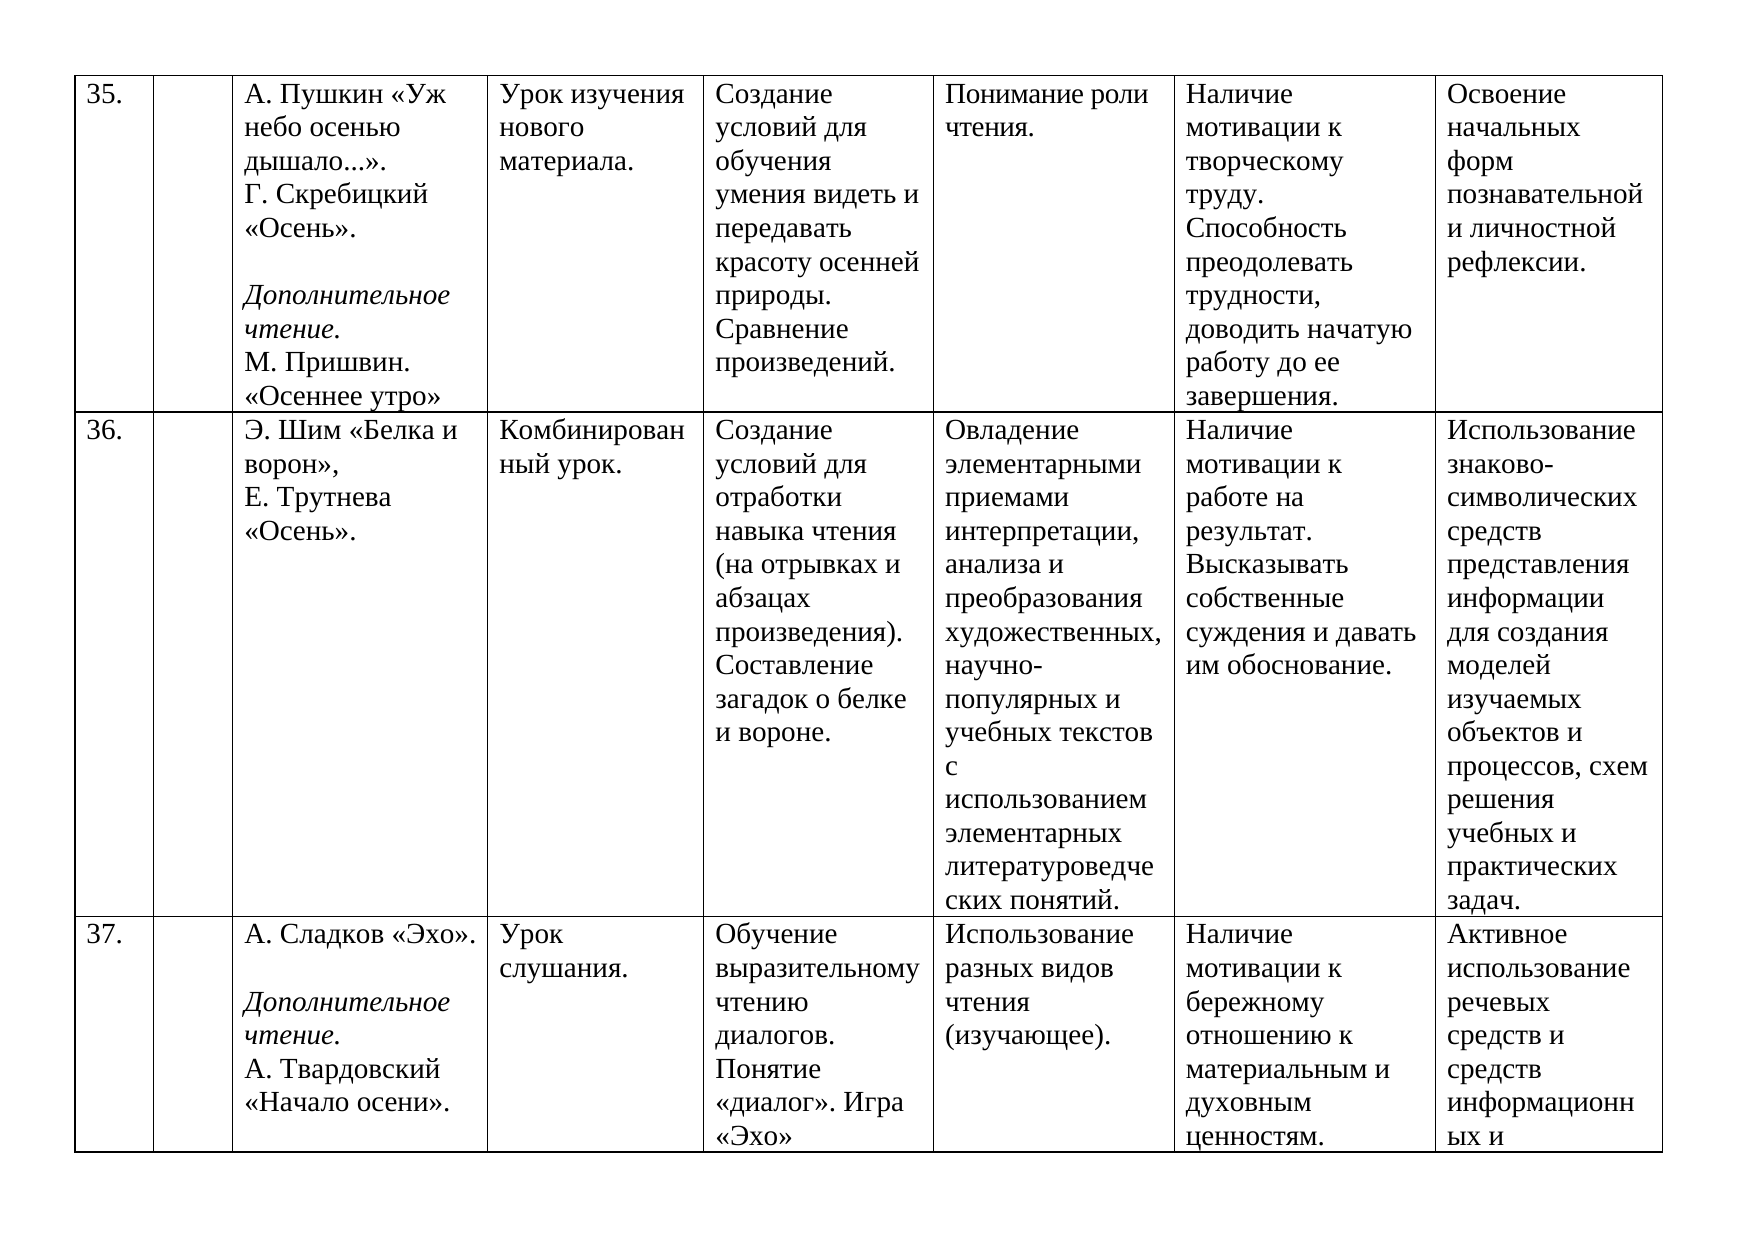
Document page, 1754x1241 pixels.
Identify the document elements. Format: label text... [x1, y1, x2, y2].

table_cell Создание условий для обучения умения видеть и передавать красоту осенней природы. Сравнение произведений. [704, 76, 933, 411]
table_cell [154, 76, 232, 411]
table_cell 37. [76, 917, 153, 1151]
table_cell [154, 917, 232, 1151]
table_cell Наличие мотивации к творческому труду. Способность преодолевать трудности, доводить начатую работу до ее завершения. [1175, 76, 1435, 411]
table_cell А. Пушкин «Уж небо осенью дышало...». Г. Скребицкий «Осень». Дополнительное чтение. М. Пришвин. «Осеннее утро» [233, 76, 487, 411]
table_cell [1436, 917, 1662, 1151]
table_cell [934, 917, 1174, 1151]
table_cell Создание условий для отработки навыка чтения (на отрывках и абзацах произведения). Составление загадок о белке и вороне. [704, 413, 933, 916]
table_cell 35. [76, 76, 153, 411]
table_cell Использование знаково-символических средств представления информации для создания моделей изучаемых объектов и процессов, схем решения учебных и практических задач. [1436, 413, 1662, 916]
table_cell [154, 413, 232, 916]
table_cell Урок слушания. [488, 917, 703, 1151]
table_cell Овладение элементарными приемами интерпретации, анализа и преобразования художественных, научно-популярных и учебных текстов с использованием элементарных литературоведческих понятий. [934, 413, 1174, 916]
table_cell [1175, 917, 1435, 1151]
table_cell Э. Шим «Белка и ворон», Е. Tpyтнeва «Осень». [233, 413, 487, 916]
table_cell Освоение начальных форм познавательной и личностной рефлексии. [1436, 76, 1662, 411]
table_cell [704, 917, 933, 1151]
table_cell Урок изучения нового материала. [488, 76, 703, 411]
table_cell Наличие мотивации к работе на результат. Высказывать собственные суждения и давать им обоснование. [1175, 413, 1435, 916]
table_cell 36. [76, 413, 153, 916]
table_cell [233, 917, 487, 1151]
table_cell Комбинированный урок. [488, 413, 703, 916]
table_cell Понимание роли чтения. [934, 76, 1174, 411]
